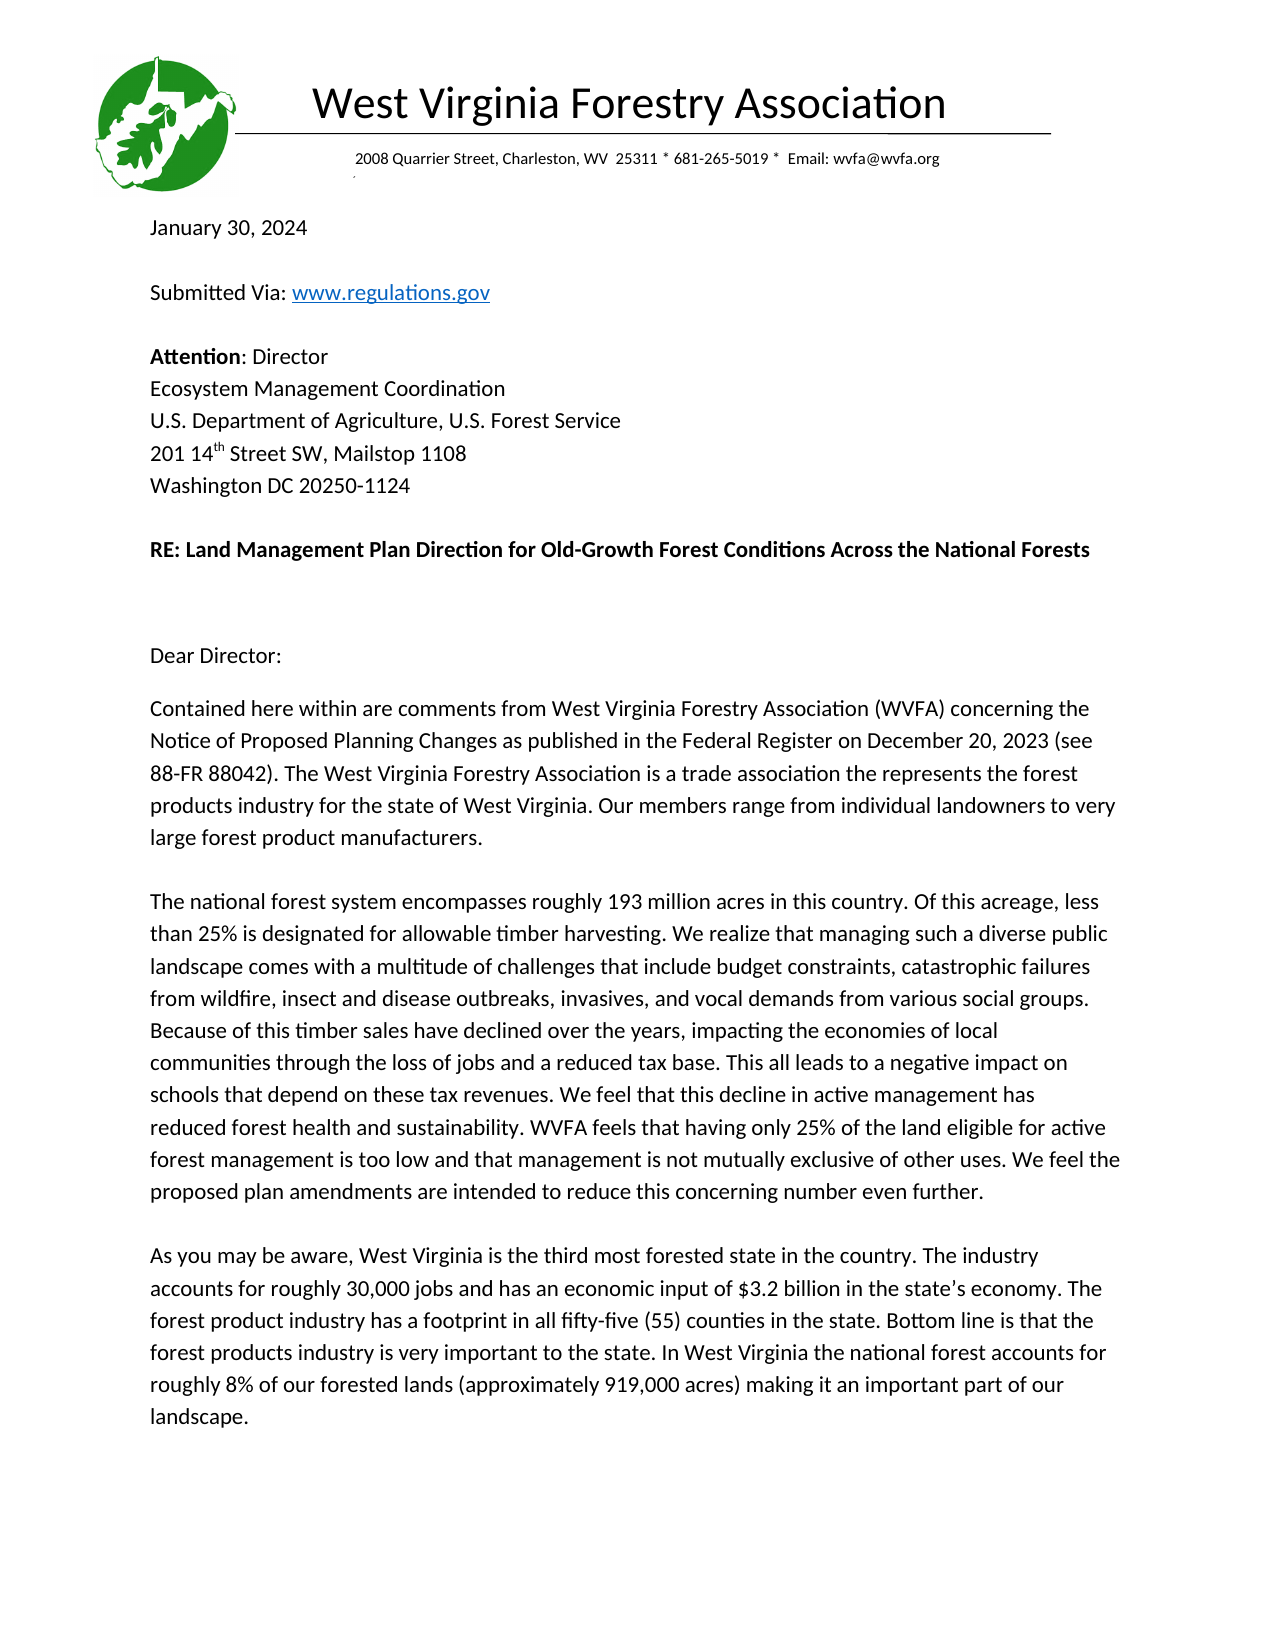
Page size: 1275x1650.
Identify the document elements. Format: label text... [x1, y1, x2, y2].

text U.S. Department of Agriculture, U.S. Forest Service [150, 406, 1125, 434]
picture [93, 54, 239, 197]
text 201 14th Street SW, Mailstop 1108 [150, 439, 1125, 467]
text The national forest system encompasses roughly 193 million acres in this country. Of this acreage, less than 25% is designated for allowable timber harvesting. We realize that managing such a diverse public landscape comes with a multitude of challenges that include budget constraints, catastrophic failures from wildfire, insect and disease outbreaks, invasives, and vocal demands from various social groups. Because of this timber sales have declined over the years, impacting the economies of local communities through the loss of jobs and a reduced tax base. This all leads to a negative impact on schools that depend on these tax revenues. We feel that this decline in active management has [150, 887, 1125, 1108]
text As you may be aware, West Virginia is the third most forested state in the country. The industry accounts for roughly 30,000 jobs and has an economic input of $3.2 billion in the state’s economy. The forest product industry has a footprint in all fifty-five (55) counties in the state. Bottom line is that the forest products industry is very important to the state. In West Virginia the national forest accounts for roughly 8% of our forested lands (approximately 919,000 acres) making it an important part of our landscape. [150, 1241, 1125, 1430]
text reduced forest health and sustainability. WVFA feels that having only 25% of the land eligible for active forest management is too low and that management is not mutually exclusive of other uses. We feel the proposed plan amendments are intended to reduce this concerning number even further. [150, 1113, 1125, 1205]
text January 30, 2024 [150, 213, 1125, 241]
text November 27, 2023 [275, 153, 1125, 181]
text Ecosystem Management Coordination [150, 374, 1125, 402]
text Attention: Director [150, 342, 1125, 370]
text Submitted Via: www.regulations.gov [150, 278, 1125, 306]
text Washington DC 20250-1124 [150, 471, 1125, 499]
text Contained here within are comments from West Virginia Forestry Association (WVFA) concerning the Notice of Proposed Planning Changes as published in the Federal Register on December 20, 2023 (see 88-FR 88042). The West Virginia Forestry Association is a trade association the represents the forest products industry for the state of West Virginia. Our members range from individual landowners to very large forest product manufacturers. [150, 694, 1125, 851]
text RE: Land Management Plan Direction for Old-Growth Forest Conditions Across the National Forests [150, 535, 1125, 563]
text Dear Director: [150, 641, 1125, 669]
